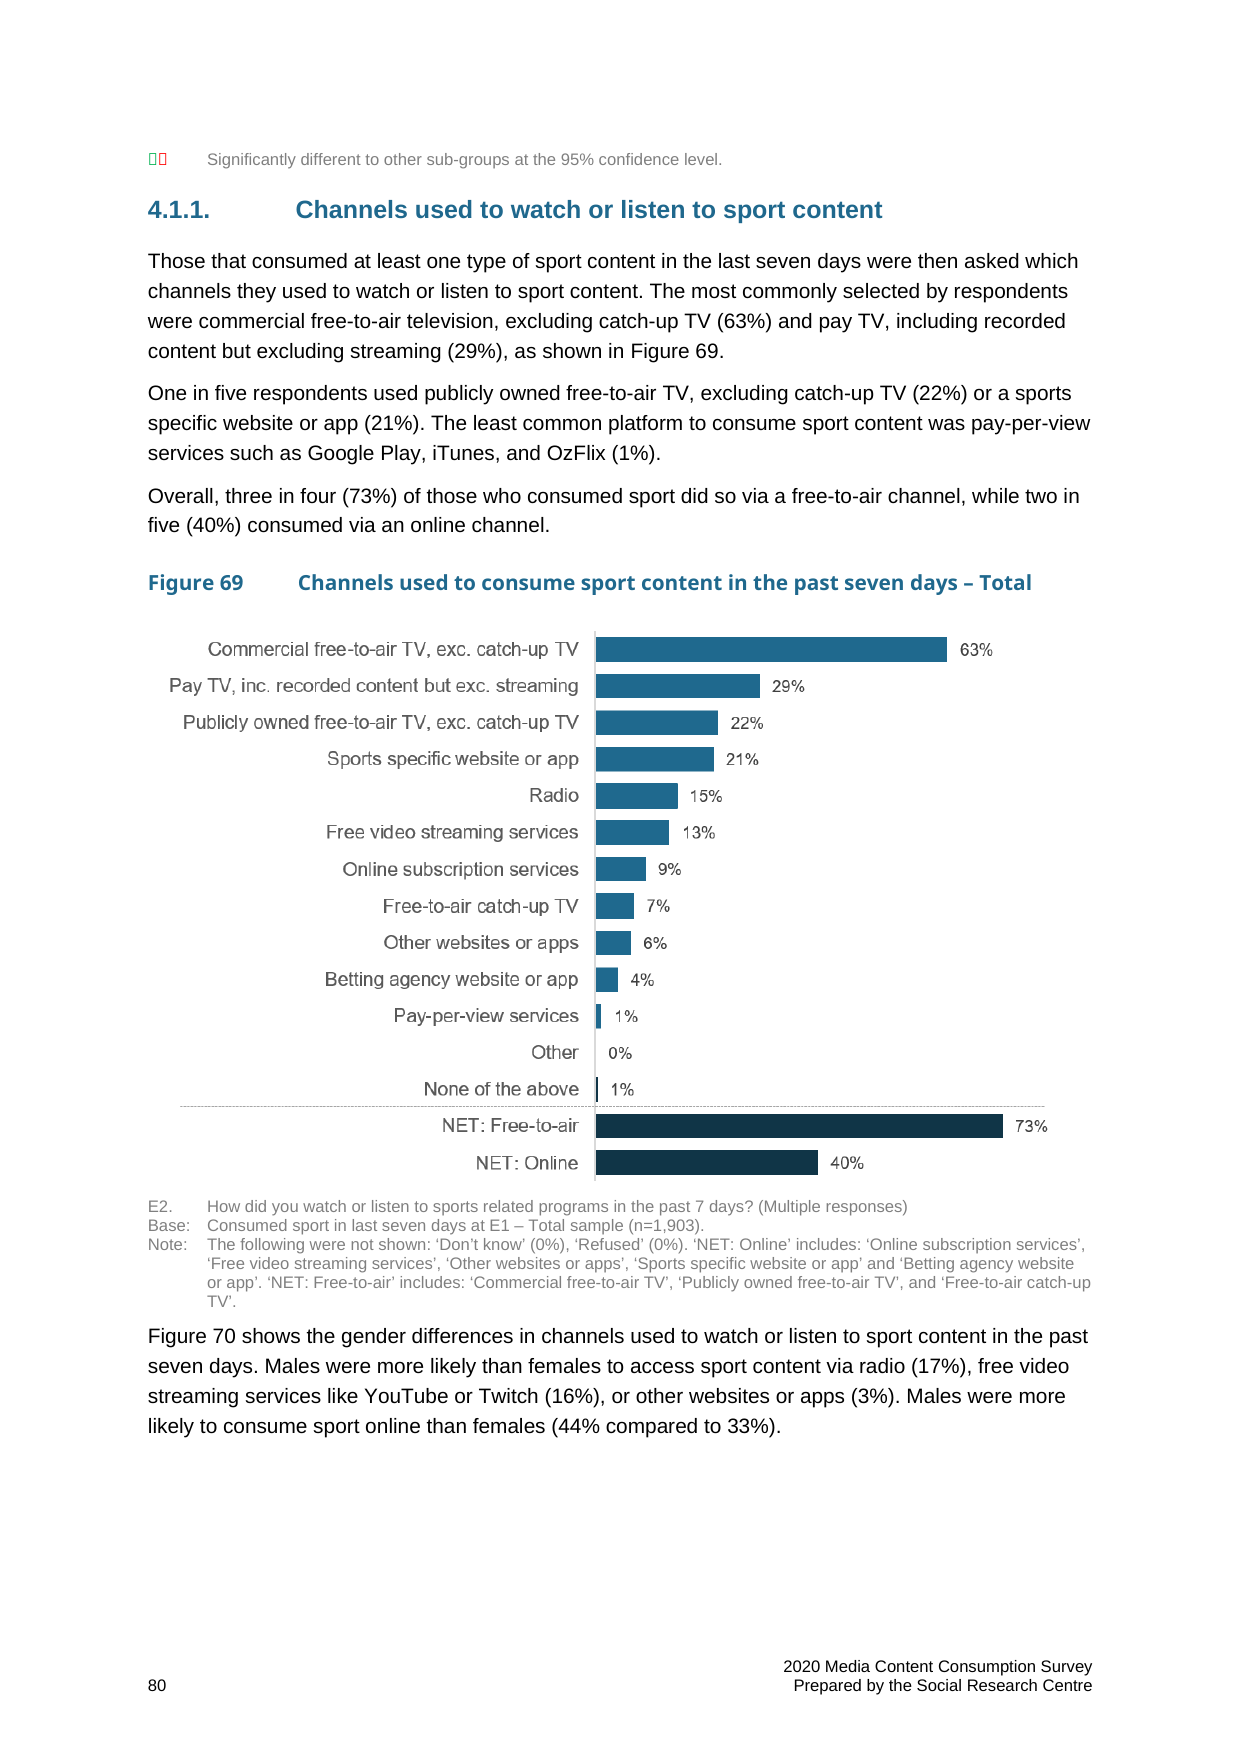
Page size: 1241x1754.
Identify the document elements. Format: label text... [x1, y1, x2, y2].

picture [147, 609, 1093, 1197]
text Figure 70 shows the gender differences in channels used to watch or listen to sport content in the past seven days. Males were more likely than females to access sport content via radio (17%), free video streaming services like YouTube or Twitch (16%), or other websites or apps (3%). Males were more likely to consume sport online than females (44% compared to 33%). [148, 1324, 1092, 1437]
text Overall, three in four (73%) of those who consumed sport did so via a free-to-air channel, while two in five (40%) consumed via an online channel. [148, 483, 1092, 537]
text Figure 69 Channels used to consume sport content in the past seven days – Total [148, 568, 1092, 597]
text Those that consumed at least one type of sport content in the last seven days were then asked which channels they used to watch or listen to sport content. The most commonly selected by respondents were commercial free-to-air television, excluding catch-up TV (63%) and pay TV, including recorded content but excluding streaming (29%), as shown in Figure 69. [148, 249, 1092, 363]
text One in five respondents used publicly owned free-to-air TV, excluding catch-up TV (22%) or a sports specific website or app (21%). The least common platform to consume sport content was pay-per-view services such as Google Play, iTunes, and OzFlix (1%). [148, 381, 1092, 465]
text E2. How did you watch or listen to sports related programs in the past 7 days? (Multiple responses) [148, 1197, 1092, 1216]
text Base: Consumed sport in last seven days at E1 – Total sample (n=1,903). [148, 1216, 1092, 1235]
text Note: The following were not shown: ‘Don’t know’ (0%), ‘Refused’ (0%). ‘NET: Online’ includes: ‘Online subscription services’, ‘Free video streaming services’, ‘Other websites or apps’, ‘Sports specific website or app’ and ‘Betting agency website or app’. ‘NET: Free-to-air’ includes: ‘Commercial free-to-air TV’, ‘Publicly owned free-to-air TV’, and ‘Free-to-air catch-up TV’. [148, 1235, 1092, 1311]
subtitle Channels used to watch or listen to sport content [148, 195, 1092, 224]
text  Significantly different to other sub-groups at the 95% confidence level. [148, 148, 1092, 170]
